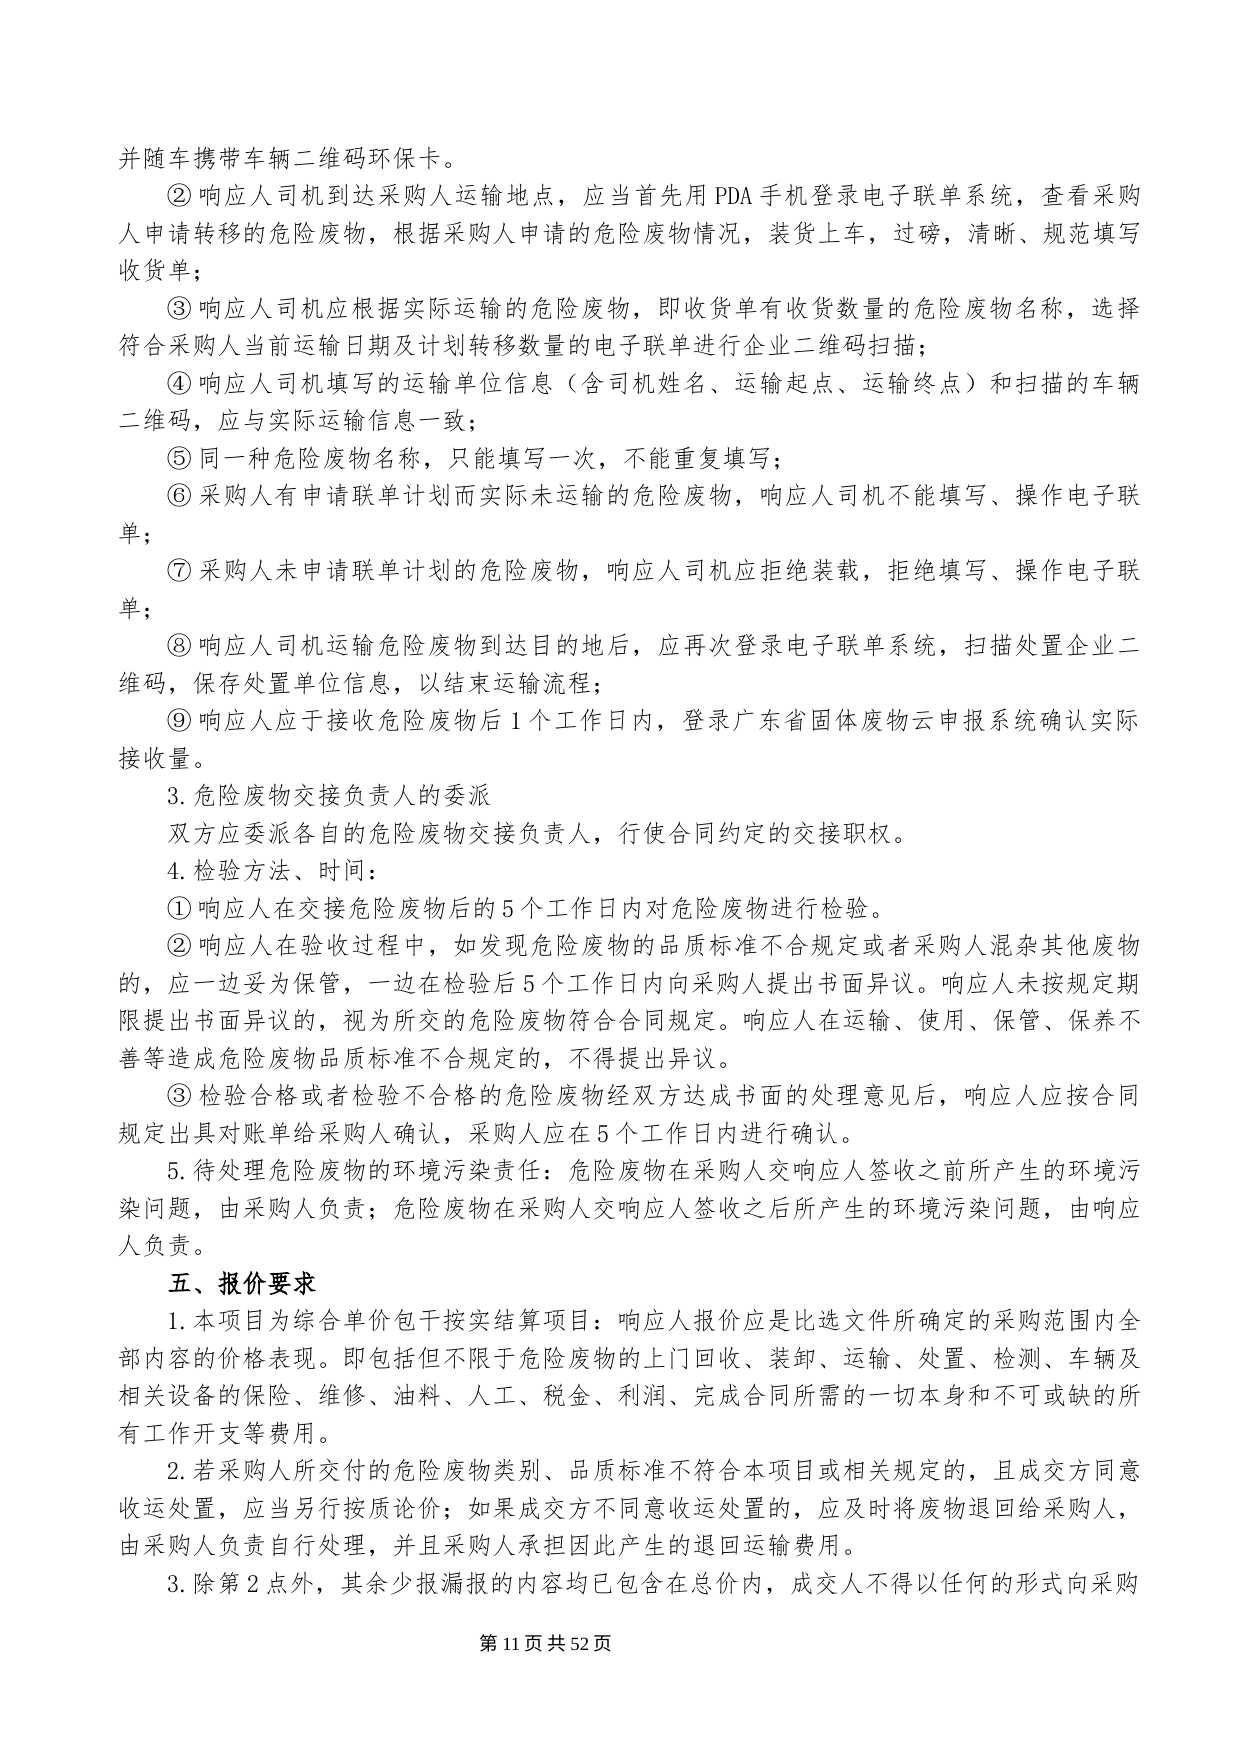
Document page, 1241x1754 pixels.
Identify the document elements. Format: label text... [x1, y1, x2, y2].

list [117, 1562, 1142, 1599]
list ⑤同一种危险废物名称，只能填写一次，不能重复填写； [117, 437, 1142, 474]
list ④响应人司机填写的运输单位信息（含司机姓名、运输起点、运输终点）和扫描的车辆二维码，应与实际运输信息一致； [117, 362, 1142, 437]
list ⑧响应人司机运输危险废物到达目的地后，应再次登录电子联单系统，扫描处置企业二维码，保存处置单位信息，以结束运输流程； [117, 624, 1142, 699]
list ①响应人在交接危险废物后的5个工作日内对危险废物进行检验。 [117, 887, 1142, 924]
list ③响应人司机应根据实际运输的危险废物，即收货单有收货数量的危险废物名称，选择符合采购人当前运输日期及计划转移数量的电子联单进行企业二维码扫描； [117, 287, 1142, 362]
list ⑦采购人未申请联单计划的危险废物，响应人司机应拒绝装载，拒绝填写、操作电子联单； [117, 549, 1142, 624]
list 2.若采购人所交付的危险废物类别、品质标准不符合本项目或相关规定的，且成交方同意收运处置，应当另行按质论价；如果成交方不同意收运处置的，应及时将废物退回给采购人，由采购人负责自行处理，并且采购人承担因此产生的退回运输费用。 [117, 1449, 1142, 1562]
list 5.待处理危险废物的环境污染责任：危险废物在采购人交响应人签收之前所产生的环境污染问题，由采购人负责；危险废物在采购人交响应人签收之后所产生的环境污染问题，由响应人负责。 [117, 1149, 1142, 1262]
list ②响应人司机到达采购人运输地点，应当首先用PDA手机登录电子联单系统，查看采购人申请转移的危险废物，根据采购人申请的危险废物情况，装货上车，过磅，清晰、规范填写收货单； [117, 174, 1142, 287]
list 五、报价要求 [117, 1262, 1142, 1299]
list 4.检验方法、时间： [117, 849, 1142, 887]
list ②响应人在验收过程中，如发现危险废物的品质标准不合规定或者采购人混杂其他废物的，应一边妥为保管，一边在检验后5个工作日内向采购人提出书面异议。响应人未按规定期限提出书面异议的，视为所交的危险废物符合合同规定。响应人在运输、使用、保管、保养不善等造成危险废物品质标准不合规定的，不得提出异议。 [117, 924, 1142, 1074]
list ③检验合格或者检验不合格的危险废物经双方达成书面的处理意见后，响应人应按合同规定出具对账单给采购人确认，采购人应在5个工作日内进行确认。 [117, 1074, 1142, 1149]
list 3.危险废物交接负责人的委派 [117, 774, 1142, 812]
list 1.本项目为综合单价包干按实结算项目：响应人报价应是比选文件所确定的采购范围内全部内容的价格表现。即包括但不限于危险废物的上门回收、装卸、运输、处置、检测、车辆及相关设备的保险、维修、油料、人工、税金、利润、完成合同所需的一切本身和不可或缺的所有工作开支等费用。 [117, 1299, 1142, 1449]
list ⑨响应人应于接收危险废物后1个工作日内，登录广东省固体废物云申报系统确认实际接收量。 [117, 699, 1142, 774]
list 双方应委派各自的危险废物交接负责人，行使合同约定的交接职权。 [117, 812, 1142, 849]
list ⑥采购人有申请联单计划而实际未运输的危险废物，响应人司机不能填写、操作电子联单； [117, 474, 1142, 549]
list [117, 137, 1142, 174]
